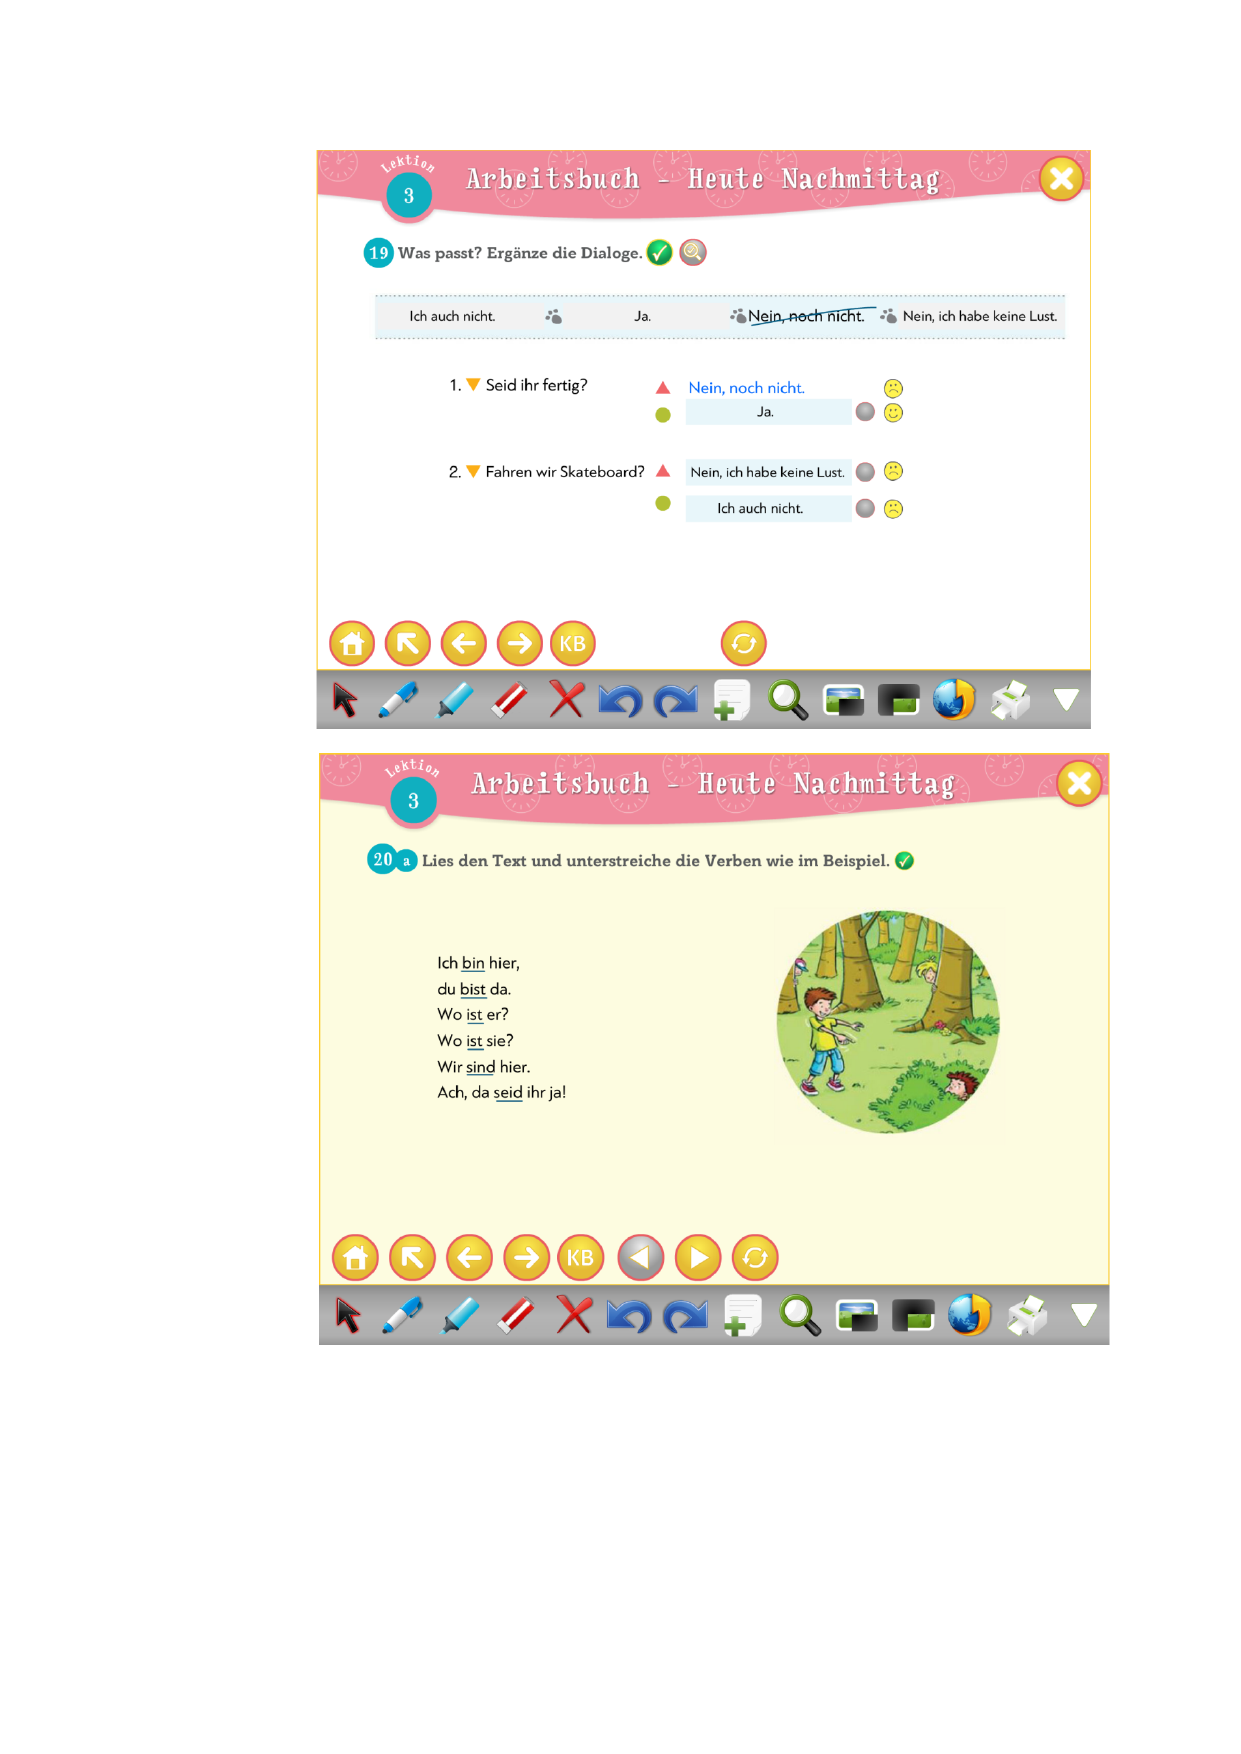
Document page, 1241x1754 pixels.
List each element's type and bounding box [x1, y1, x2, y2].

picture [187, 753, 1241, 1345]
picture [187, 150, 1220, 729]
